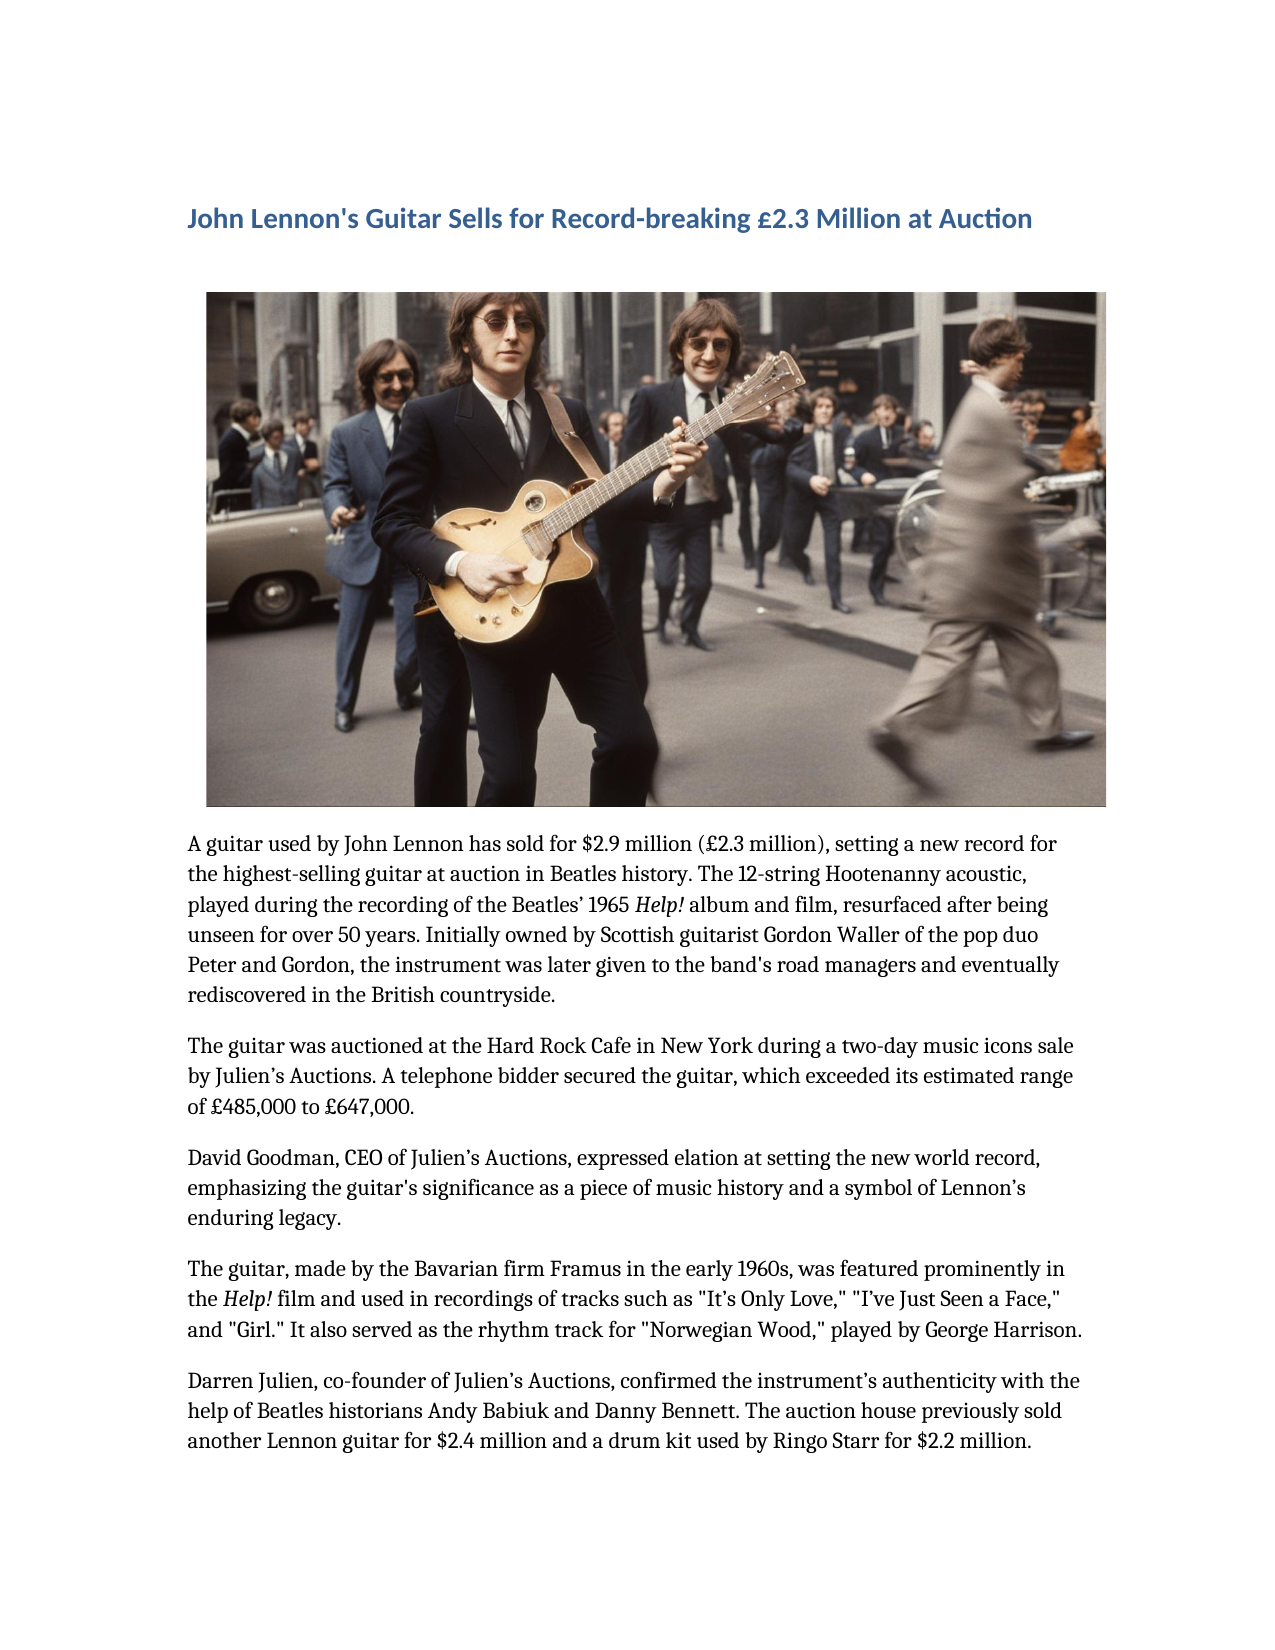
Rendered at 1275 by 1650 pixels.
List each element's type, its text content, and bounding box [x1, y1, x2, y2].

text Darren Julien, co-founder of Julien’s Auctions, confirmed the instrument’s authenticity with the help of Beatles historians Andy Babiuk and Danny Bennett. The auction house previously sold another Lennon guitar for $2.4 million and a drum kit used by Ringo Starr for $2.2 million. [187, 1367, 1087, 1454]
subtitle John Lennon's Guitar Sells for Record-breaking £2.3 Million at Auction [187, 200, 1087, 236]
text A guitar used by John Lennon has sold for $2.9 million (£2.3 million), setting a new record for the highest-selling guitar at auction in Beatles history. The 12-string Hootenanny acoustic, played during the recording of the Beatles’ 1965 Help! album and film, resurfaced after being unseen for over 50 years. Initially owned by Scottish guitarist Gordon Waller of the pop duo Peter and Gordon, the instrument was later given to the band's road managers and eventually rediscovered in the British countryside. [187, 831, 1087, 1008]
text The guitar was auctioned at the Hard Rock Cafe in New York during a two-day music icons sale by Julien’s Auctions. A telephone bidder secured the guitar, which exceeded its estimated range of £485,000 to £647,000. [187, 1033, 1087, 1120]
text David Goodman, CEO of Julien’s Auctions, expressed elation at setting the new world record, emphasizing the guitar's significance as a piece of music history and a symbol of Lennon’s enduring legacy. [187, 1144, 1087, 1231]
picture [206, 292, 1107, 807]
text The guitar, made by the Bavarian firm Framus in the early 1960s, was featured prominently in the Help! film and used in recordings of tracks such as "It’s Only Love," "I’ve Just Seen a Face," and "Girl." It also served as the rhythm track for "Norwegian Wood," played by George Harrison. [187, 1256, 1087, 1343]
